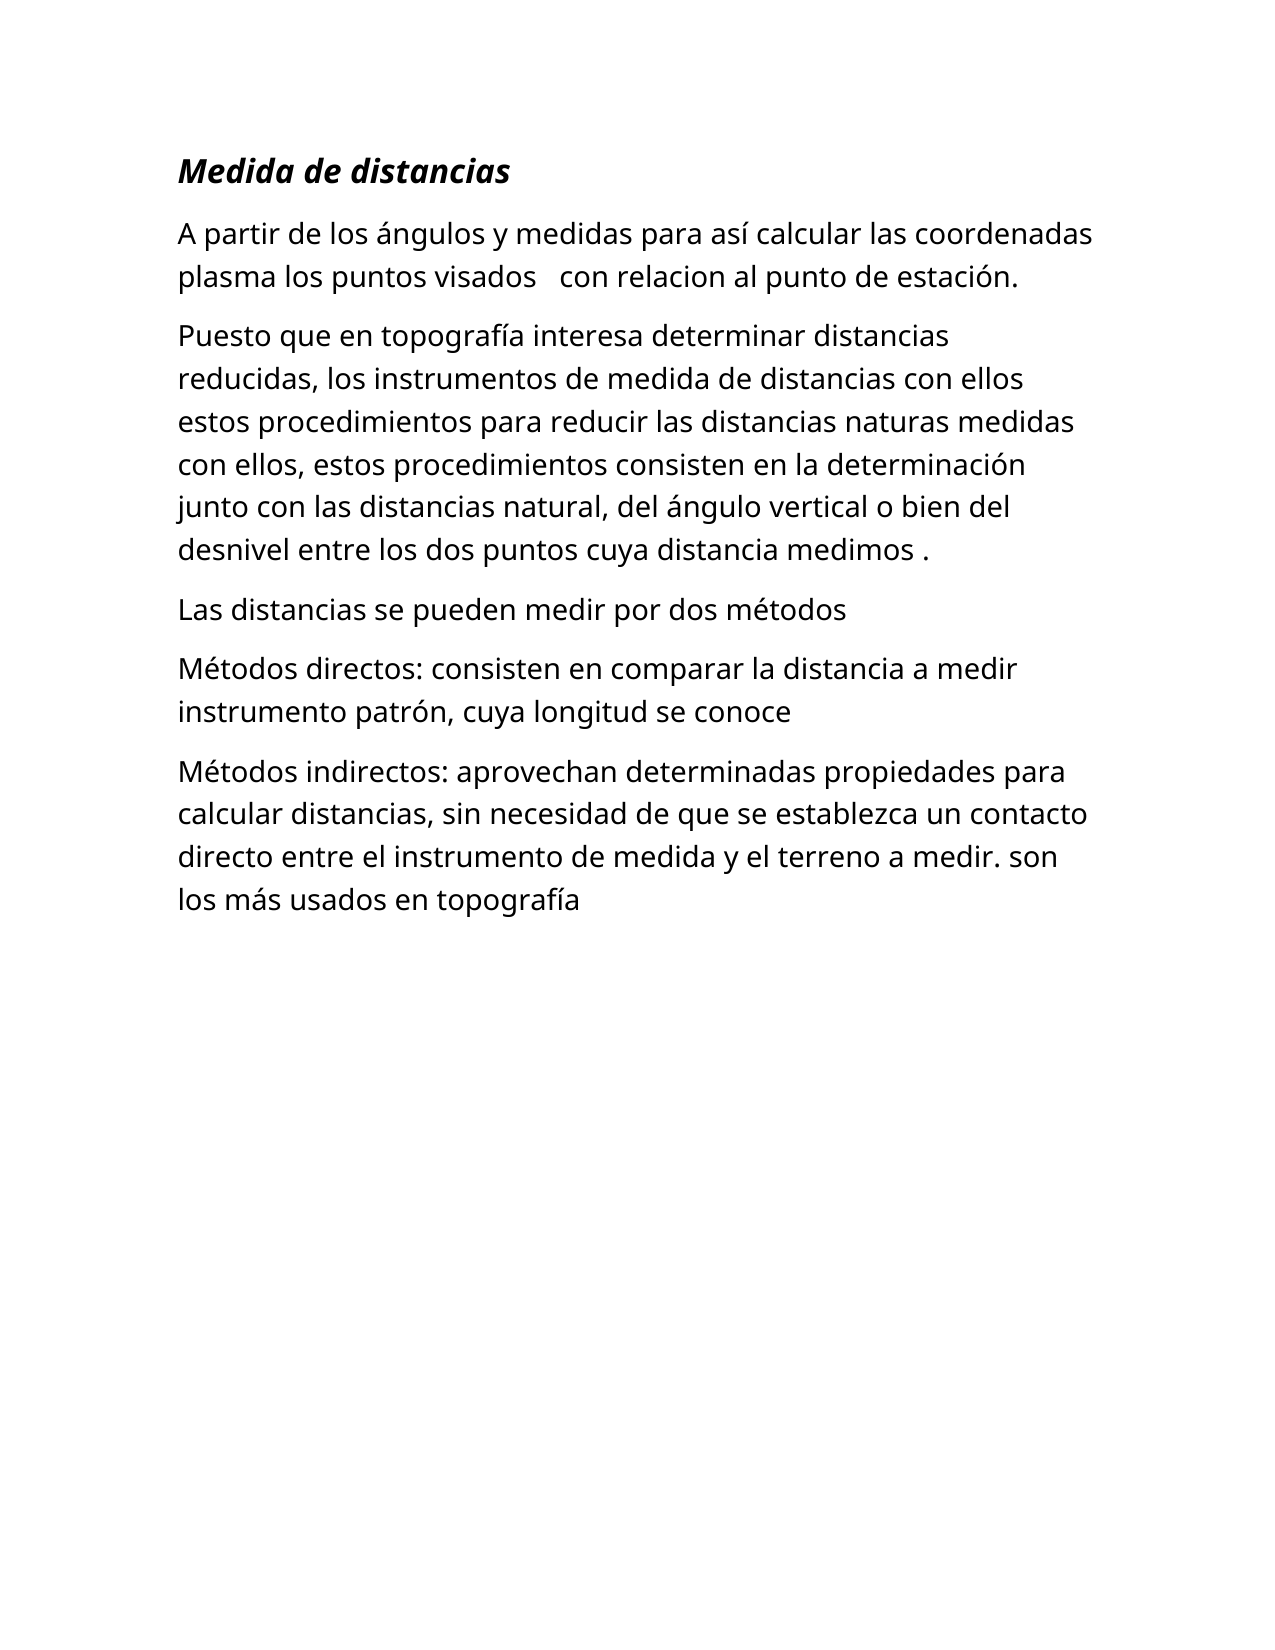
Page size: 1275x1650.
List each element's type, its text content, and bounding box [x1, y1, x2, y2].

text Las distancias se pueden medir por dos métodos [177, 589, 1098, 629]
text Puesto que en topografía interesa determinar distancias reducidas, los instrumentos de medida de distancias con ellos estos procedimientos para reducir las distancias naturas medidas con ellos, estos procedimientos consisten en la determinación junto con las distancias natural, del ángulo vertical o bien del desnivel entre los dos puntos cuya distancia medimos . [177, 316, 1098, 569]
text A partir de los ángulos y medidas para así calcular las coordenadas plasma los puntos visados con relacion al punto de estación. [177, 213, 1098, 296]
text Métodos indirectos: aprovechan determinadas propiedades para calcular distancias, sin necesidad de que se establezca un contacto directo entre el instrumento de medida y el terreno a medir. son los más usados en topografía [177, 751, 1098, 919]
text Métodos directos: consisten en comparar la distancia a medir instrumento patrón, cuya longitud se conoce [177, 648, 1098, 731]
text Medida de distancias [177, 148, 1098, 193]
